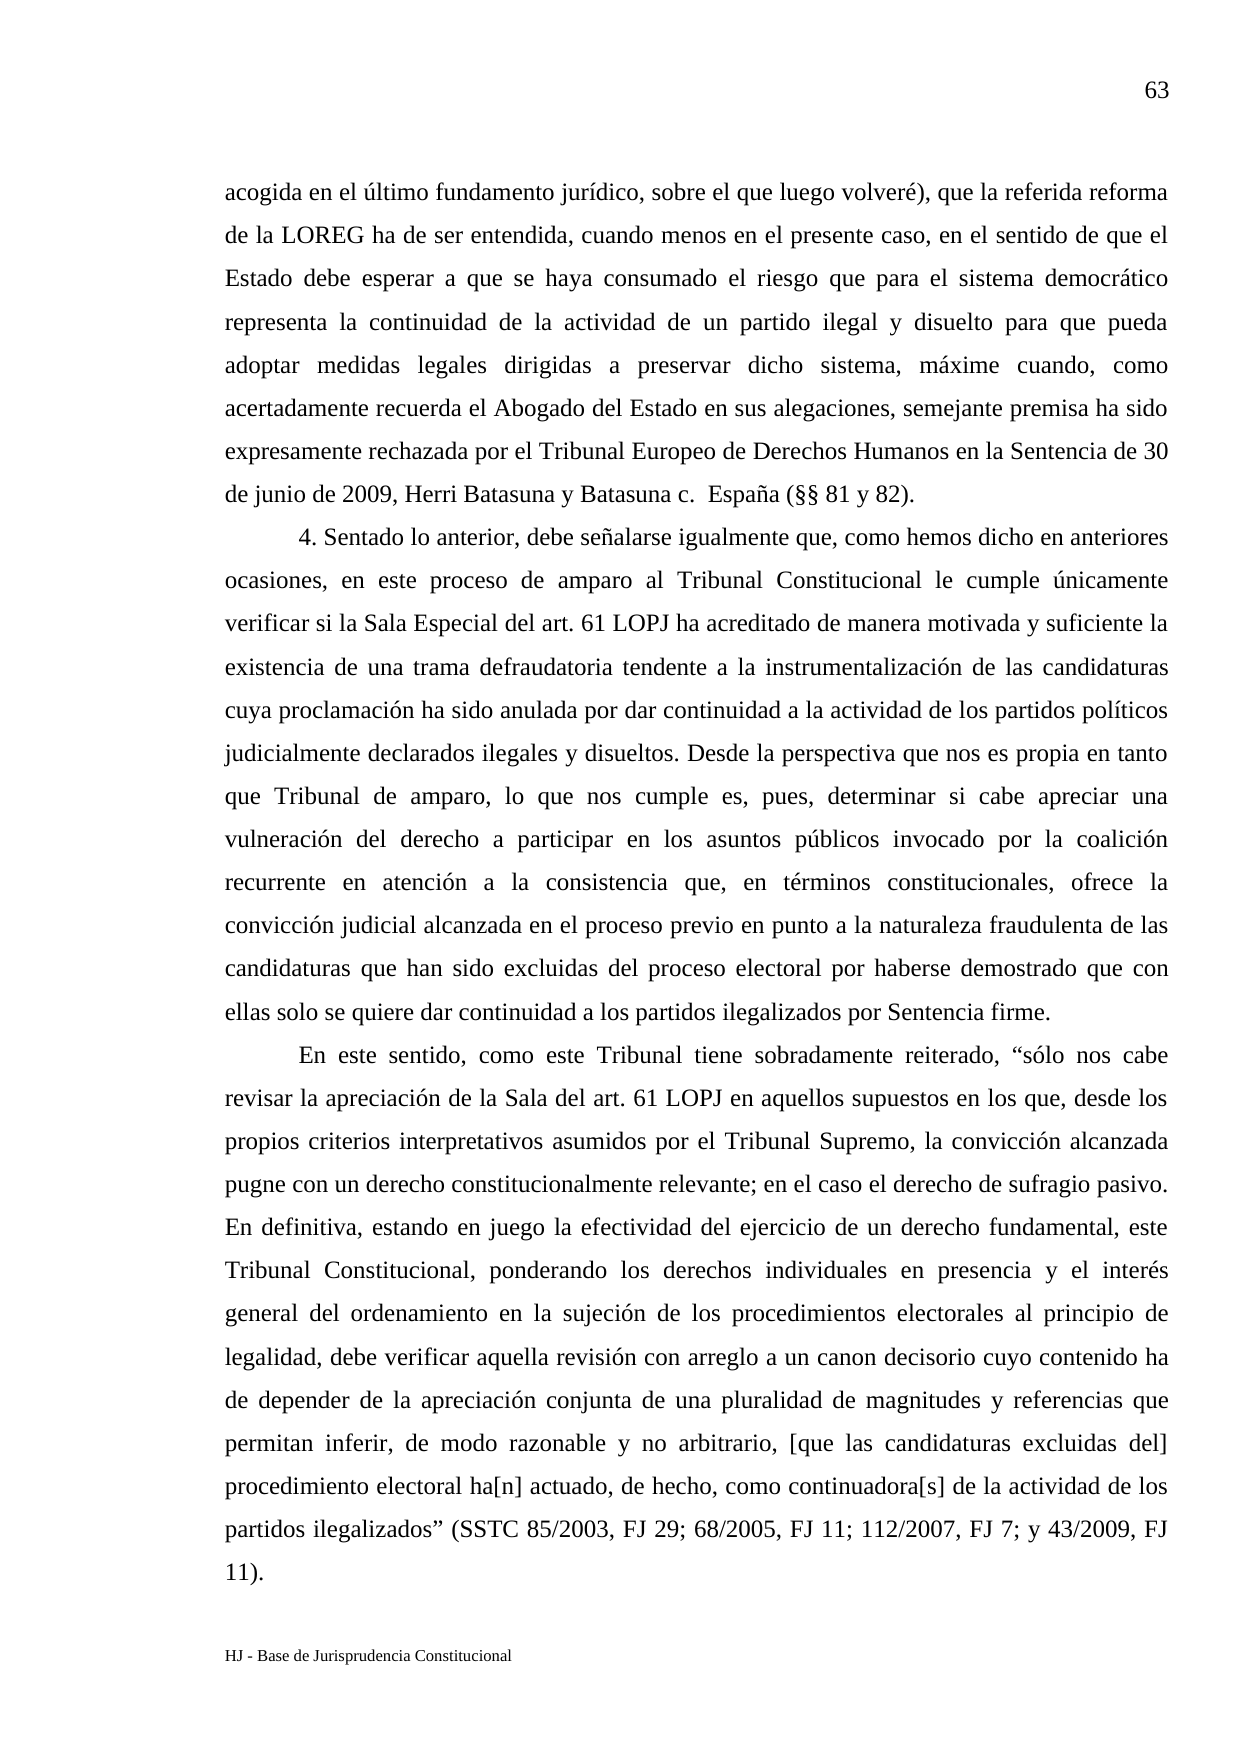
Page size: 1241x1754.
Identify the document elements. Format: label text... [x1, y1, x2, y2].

text En este sentido, como este Tribunal tiene sobradamente reiterado, “sólo nos cabe revisar la apreciación de la Sala del art. 61 LOPJ en aquellos supuestos en los que, desde los propios criterios interpretativos asumidos por el Tribunal Supremo, la convicción alcanzada pugne con un derecho constitucionalmente relevante; en el caso el derecho de sufragio pasivo. En definitiva, estando en juego la efectividad del ejercicio de un derecho fundamental, este Tribunal Constitucional, ponderando los derechos individuales en presencia y el interés general del ordenamiento en la sujeción de los procedimientos electorales al principio de legalidad, debe verificar aquella revisión con arreglo a un canon decisorio cuyo contenido ha de depender de la apreciación conjunta de una pluralidad de magnitudes y referencias que permitan inferir, de modo razonable y no arbitrario, [que las candidaturas excluidas del] procedimiento electoral ha[n] actuado, de hecho, como continuadora[s] de la actividad de los partidos ilegalizados” (SSTC 85/2003, FJ 29; 68/2005, FJ 11; 112/2007, FJ 7; y 43/2009, FJ 11). [224, 1040, 1169, 1586]
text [224, 177, 1169, 508]
text 4. Sentado lo anterior, debe señalarse igualmente que, como hemos dicho en anteriores ocasiones, en este proceso de amparo al Tribunal Constitucional le cumple únicamente verificar si la Sala Especial del art. 61 LOPJ ha acreditado de manera motivada y suficiente la existencia de una trama defraudatoria tendente a la instrumentalización de las candidaturas cuya proclamación ha sido anulada por dar continuidad a la actividad de los partidos políticos judicialmente declarados ilegales y disueltos. Desde la perspectiva que nos es propia en tanto que Tribunal de amparo, lo que nos cumple es, pues, determinar si cabe apreciar una vulneración del derecho a participar en los asuntos públicos invocado por la coalición recurrente en atención a la consistencia que, en términos constitucionales, ofrece la convicción judicial alcanzada en el proceso previo en punto a la naturaleza fraudulenta de las candidaturas que han sido excluidas del proceso electoral por haberse demostrado que con ellas solo se quiere dar continuidad a los partidos ilegalizados por Sentencia firme. [224, 522, 1169, 1025]
